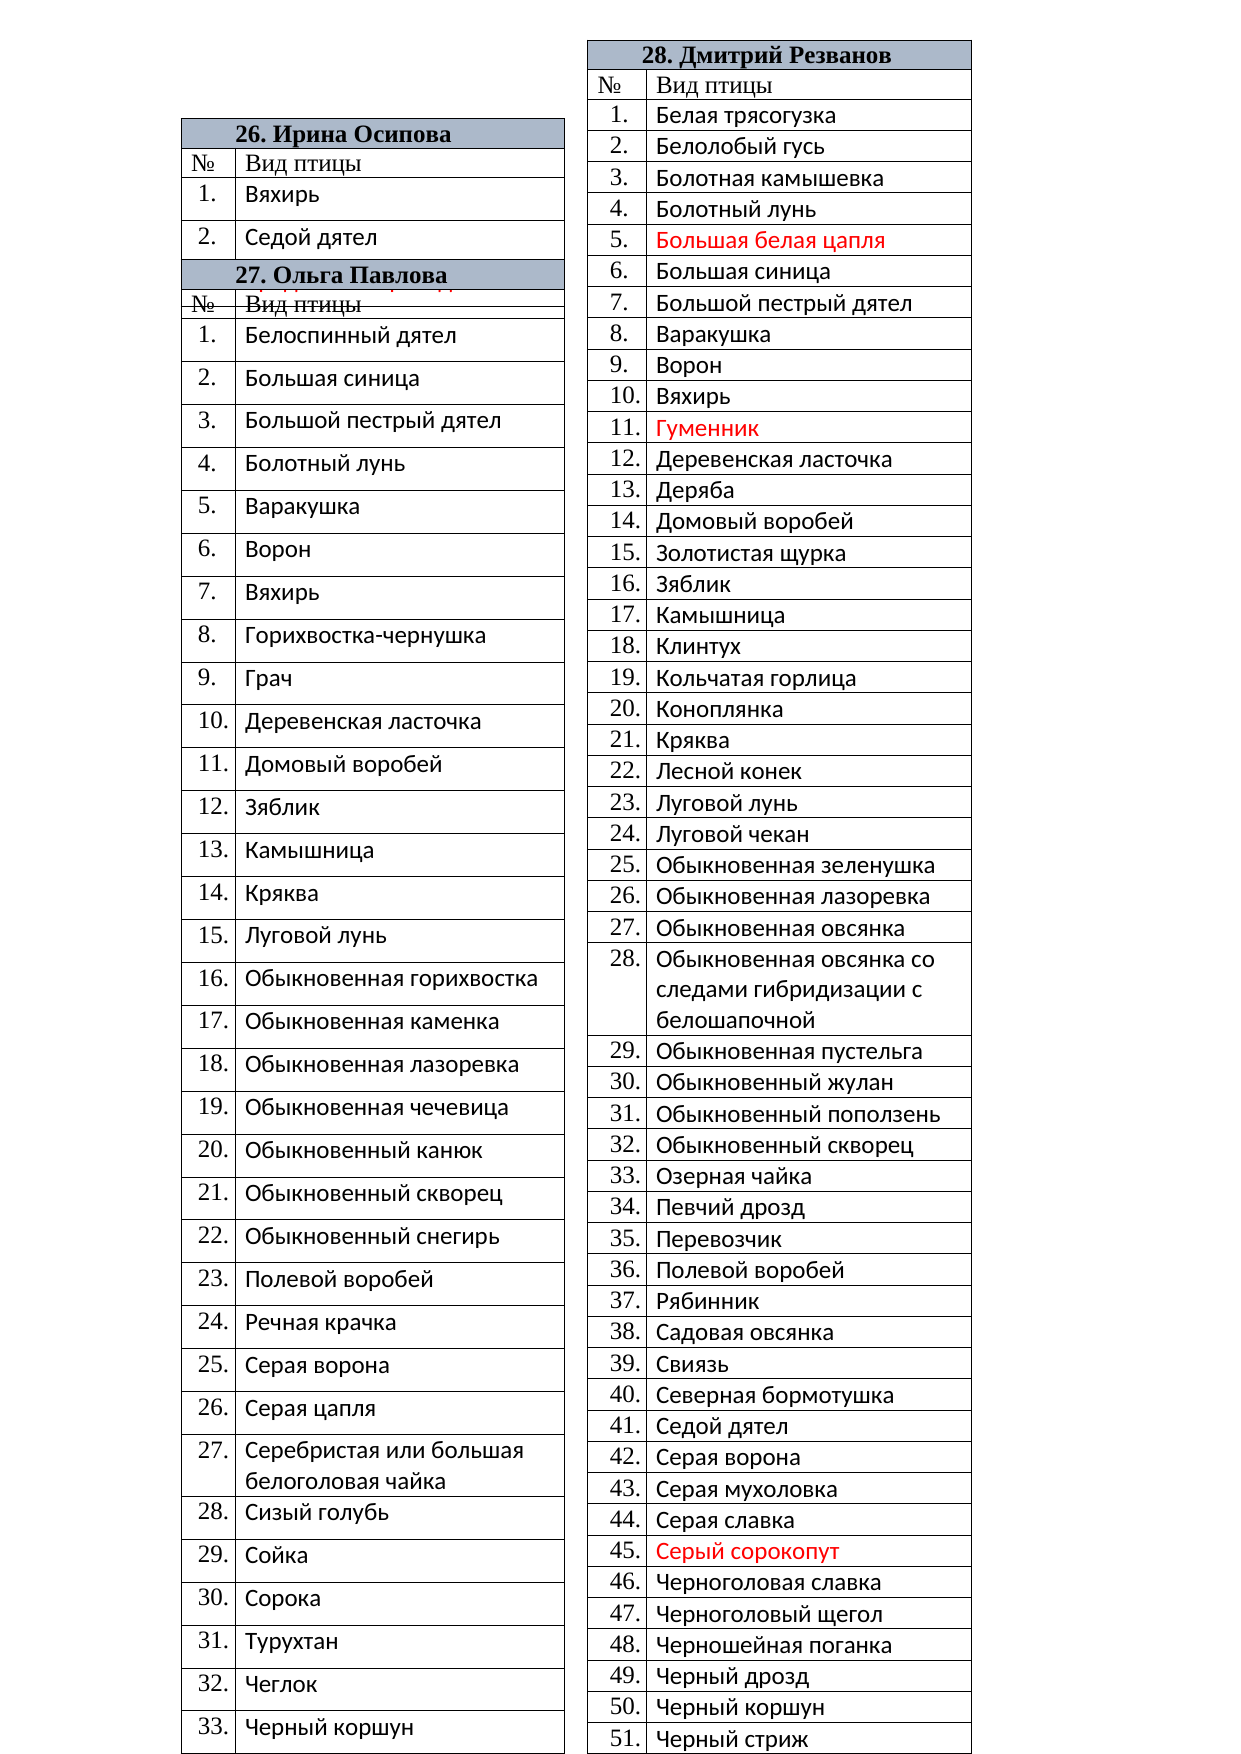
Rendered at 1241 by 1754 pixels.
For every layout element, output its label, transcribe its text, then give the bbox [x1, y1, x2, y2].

table_cell [182, 834, 235, 876]
table_cell Кряква [236, 877, 564, 919]
table_cell Черноголовый щегол [647, 1598, 971, 1628]
table_cell [588, 1254, 646, 1284]
table_cell Вид птицы [236, 290, 564, 318]
table_cell Обыкновенная зеленушка [647, 850, 971, 880]
table_cell [588, 1223, 646, 1253]
table_cell Серая мухоловка [647, 1473, 971, 1503]
table_cell [588, 693, 646, 723]
table_cell [588, 1598, 646, 1628]
table_cell Чеглок [236, 1669, 564, 1710]
table_cell Обыкновенная чечевица [236, 1092, 564, 1133]
table_cell Обыкновенная овсянка [647, 912, 971, 942]
table_cell [588, 1723, 646, 1753]
table_cell [588, 1411, 646, 1441]
table_cell Черношейная поганка [647, 1629, 971, 1659]
table_cell [588, 1286, 646, 1316]
table_cell [588, 162, 646, 192]
table_cell [182, 1626, 235, 1667]
table_cell Деревенская ласточка [236, 705, 564, 747]
table_cell Луговой лунь [647, 787, 971, 817]
table_cell Горихвостка-чернушка [236, 620, 564, 661]
table_cell [182, 1349, 235, 1391]
table_cell Вяхирь [236, 178, 564, 220]
table_cell [182, 1135, 235, 1176]
table_cell [588, 1629, 646, 1659]
table_cell [182, 1263, 235, 1305]
table_cell [588, 100, 646, 130]
table_cell [588, 1473, 646, 1503]
table_cell [182, 663, 235, 704]
table_cell Черный дрозд [647, 1661, 971, 1691]
table_cell № [588, 70, 646, 98]
table_cell Лесной конек [647, 756, 971, 786]
table_cell [588, 1161, 646, 1191]
table_cell Варакушка [647, 318, 971, 348]
table_cell Перевозчик [647, 1223, 971, 1253]
table_cell [588, 1379, 646, 1409]
table_cell [588, 193, 646, 223]
table_cell Обыкновенная пустельга [647, 1036, 971, 1066]
table_cell [182, 1435, 235, 1496]
table_cell Зяблик [236, 791, 564, 833]
table_cell Серая ворона [647, 1442, 971, 1472]
table_cell Турухтан [236, 1626, 564, 1667]
table_cell Обыкновенная горихвостка [236, 963, 564, 1005]
table_cell [588, 131, 646, 161]
table_cell Обыкновенный скворец [647, 1129, 971, 1159]
table_cell Большой пестрый дятел [236, 405, 564, 447]
table_cell Серая цапля [236, 1392, 564, 1434]
table_cell Золотистая щурка [647, 537, 971, 567]
table_cell [182, 620, 235, 661]
table_cell [182, 448, 235, 490]
table_cell [182, 1049, 235, 1091]
table_cell Свиязь [647, 1348, 971, 1378]
table_cell Вяхирь [236, 577, 564, 618]
table_cell [182, 1092, 235, 1133]
table_cell [588, 787, 646, 817]
table_cell Обыкновенный поползень [647, 1098, 971, 1128]
table_cell Клинтух [647, 631, 971, 661]
table_cell Коноплянка [647, 693, 971, 723]
table_cell [182, 877, 235, 919]
table_cell Кольчатая горлица [647, 662, 971, 692]
table_cell Ворон [236, 534, 564, 576]
table_cell [182, 1669, 235, 1710]
table_cell Северная бормотушка [647, 1379, 971, 1409]
table_cell Седой дятел [236, 221, 564, 259]
table_cell [588, 506, 646, 536]
table_cell Сизый голубь [236, 1497, 564, 1539]
table_cell [182, 1178, 235, 1219]
table_cell [588, 881, 646, 911]
table_cell Болотная камышевка [647, 162, 971, 192]
table_cell Полевой воробей [647, 1254, 971, 1284]
table_cell [182, 1497, 235, 1539]
table_header Ольга Павлова [182, 260, 564, 289]
table_cell Большая синица [236, 362, 564, 404]
table_cell [588, 1036, 646, 1066]
table_cell [182, 178, 235, 220]
table_header Дмитрий Резванов [588, 41, 971, 69]
table_cell [182, 362, 235, 404]
table_cell Болотный лунь [647, 193, 971, 223]
table_cell [588, 475, 646, 505]
table_cell Белоспинный дятел [236, 319, 564, 361]
table_cell [588, 1504, 646, 1534]
table_cell Обыкновенная лазоревка [647, 881, 971, 911]
table_cell [588, 318, 646, 348]
table_cell Серебристая или большая белоголовая чайка [236, 1435, 564, 1496]
table_cell [182, 705, 235, 747]
table_cell [182, 1540, 235, 1582]
table_cell [588, 756, 646, 786]
table_cell [182, 1392, 235, 1434]
table_cell [182, 920, 235, 962]
table_cell [588, 537, 646, 567]
table_cell Вид птицы [236, 149, 564, 177]
table_cell [182, 491, 235, 533]
table_cell [588, 1317, 646, 1347]
table_cell [182, 1583, 235, 1624]
table_cell [588, 1567, 646, 1597]
table_cell Большая белая цапля [647, 225, 971, 255]
table_cell Камышница [647, 600, 971, 630]
table_cell Большой пестрый дятел [647, 287, 971, 317]
table_cell [588, 350, 646, 380]
table_cell Домовый воробей [647, 506, 971, 536]
table_cell [588, 381, 646, 411]
table_cell [588, 1536, 646, 1566]
table_cell [588, 725, 646, 755]
table_cell [588, 818, 646, 848]
table_cell [588, 1661, 646, 1691]
table_cell [182, 1711, 235, 1753]
table_cell [182, 577, 235, 618]
table_cell Домовый воробей [236, 748, 564, 790]
table_cell Обыкновенная овсянка со следами гибридизации с белошапочной [647, 943, 971, 1034]
table_cell [588, 225, 646, 255]
table_cell [588, 287, 646, 317]
table_cell № [182, 290, 235, 318]
table_cell Серый сорокопут [647, 1536, 971, 1566]
table_cell [588, 631, 646, 661]
table_cell Белая трясогузка [647, 100, 971, 130]
table_cell Обыкновенный канюк [236, 1135, 564, 1176]
table_cell Луговой лунь [236, 920, 564, 962]
table_cell [182, 405, 235, 447]
table_cell [588, 412, 646, 442]
table_cell Белолобый гусь [647, 131, 971, 161]
table_cell Зяблик [647, 568, 971, 598]
table_cell Вяхирь [647, 381, 971, 411]
table_cell Садовая овсянка [647, 1317, 971, 1347]
table_cell Рябинник [647, 1286, 971, 1316]
table_cell [588, 1442, 646, 1472]
table_cell Гуменник [647, 412, 971, 442]
table_cell Черный стриж [647, 1723, 971, 1753]
table_cell Луговой чекан [647, 818, 971, 848]
table_cell № [182, 149, 235, 177]
table_cell [588, 1348, 646, 1378]
table_cell [588, 1067, 646, 1097]
table_cell Ворон [647, 350, 971, 380]
table_cell Серая ворона [236, 1349, 564, 1391]
table_cell [182, 1006, 235, 1048]
table_cell Большая синица [647, 256, 971, 286]
table_cell Сорока [236, 1583, 564, 1624]
table_cell Болотный лунь [236, 448, 564, 490]
table_cell Сойка [236, 1540, 564, 1582]
table_cell Полевой воробей [236, 1263, 564, 1305]
table_cell Обыкновенный жулан [647, 1067, 971, 1097]
table_cell [182, 791, 235, 833]
table_cell [588, 600, 646, 630]
table_cell Седой дятел [647, 1411, 971, 1441]
table_cell Обыкновенная лазоревка [236, 1049, 564, 1091]
table_cell [588, 850, 646, 880]
table_cell Грач [236, 663, 564, 704]
table_cell [588, 443, 646, 473]
table_cell Черный коршун [647, 1692, 971, 1722]
table_cell Обыкновенная каменка [236, 1006, 564, 1048]
table_cell [182, 1220, 235, 1262]
table_cell Кряква [647, 725, 971, 755]
table_cell Камышница [236, 834, 564, 876]
table_cell [588, 1692, 646, 1722]
table_cell [182, 534, 235, 576]
table_cell Деряба [647, 475, 971, 505]
table_cell [588, 1129, 646, 1159]
table_cell [588, 256, 646, 286]
table_cell Серая славка [647, 1504, 971, 1534]
table_cell [182, 963, 235, 1005]
table_cell [182, 1306, 235, 1348]
table_cell Обыкновенный снегирь [236, 1220, 564, 1262]
table_cell Деревенская ласточка [647, 443, 971, 473]
table_cell [588, 943, 646, 1034]
table_cell [182, 319, 235, 361]
table_cell Черный коршун [236, 1711, 564, 1753]
table_cell [588, 662, 646, 692]
table_cell [588, 1098, 646, 1128]
table_cell Черноголовая славка [647, 1567, 971, 1597]
table_header Ирина Осипова [182, 119, 564, 148]
table_cell Обыкновенный скворец [236, 1178, 564, 1219]
table_cell Вид птицы [647, 70, 971, 98]
table_cell [182, 748, 235, 790]
table_cell Певчий дрозд [647, 1192, 971, 1222]
table_cell Речная крачка [236, 1306, 564, 1348]
table_cell [588, 912, 646, 942]
table_cell [588, 568, 646, 598]
table_cell [182, 221, 235, 259]
table_cell Озерная чайка [647, 1161, 971, 1191]
table_cell [588, 1192, 646, 1222]
table_cell Варакушка [236, 491, 564, 533]
